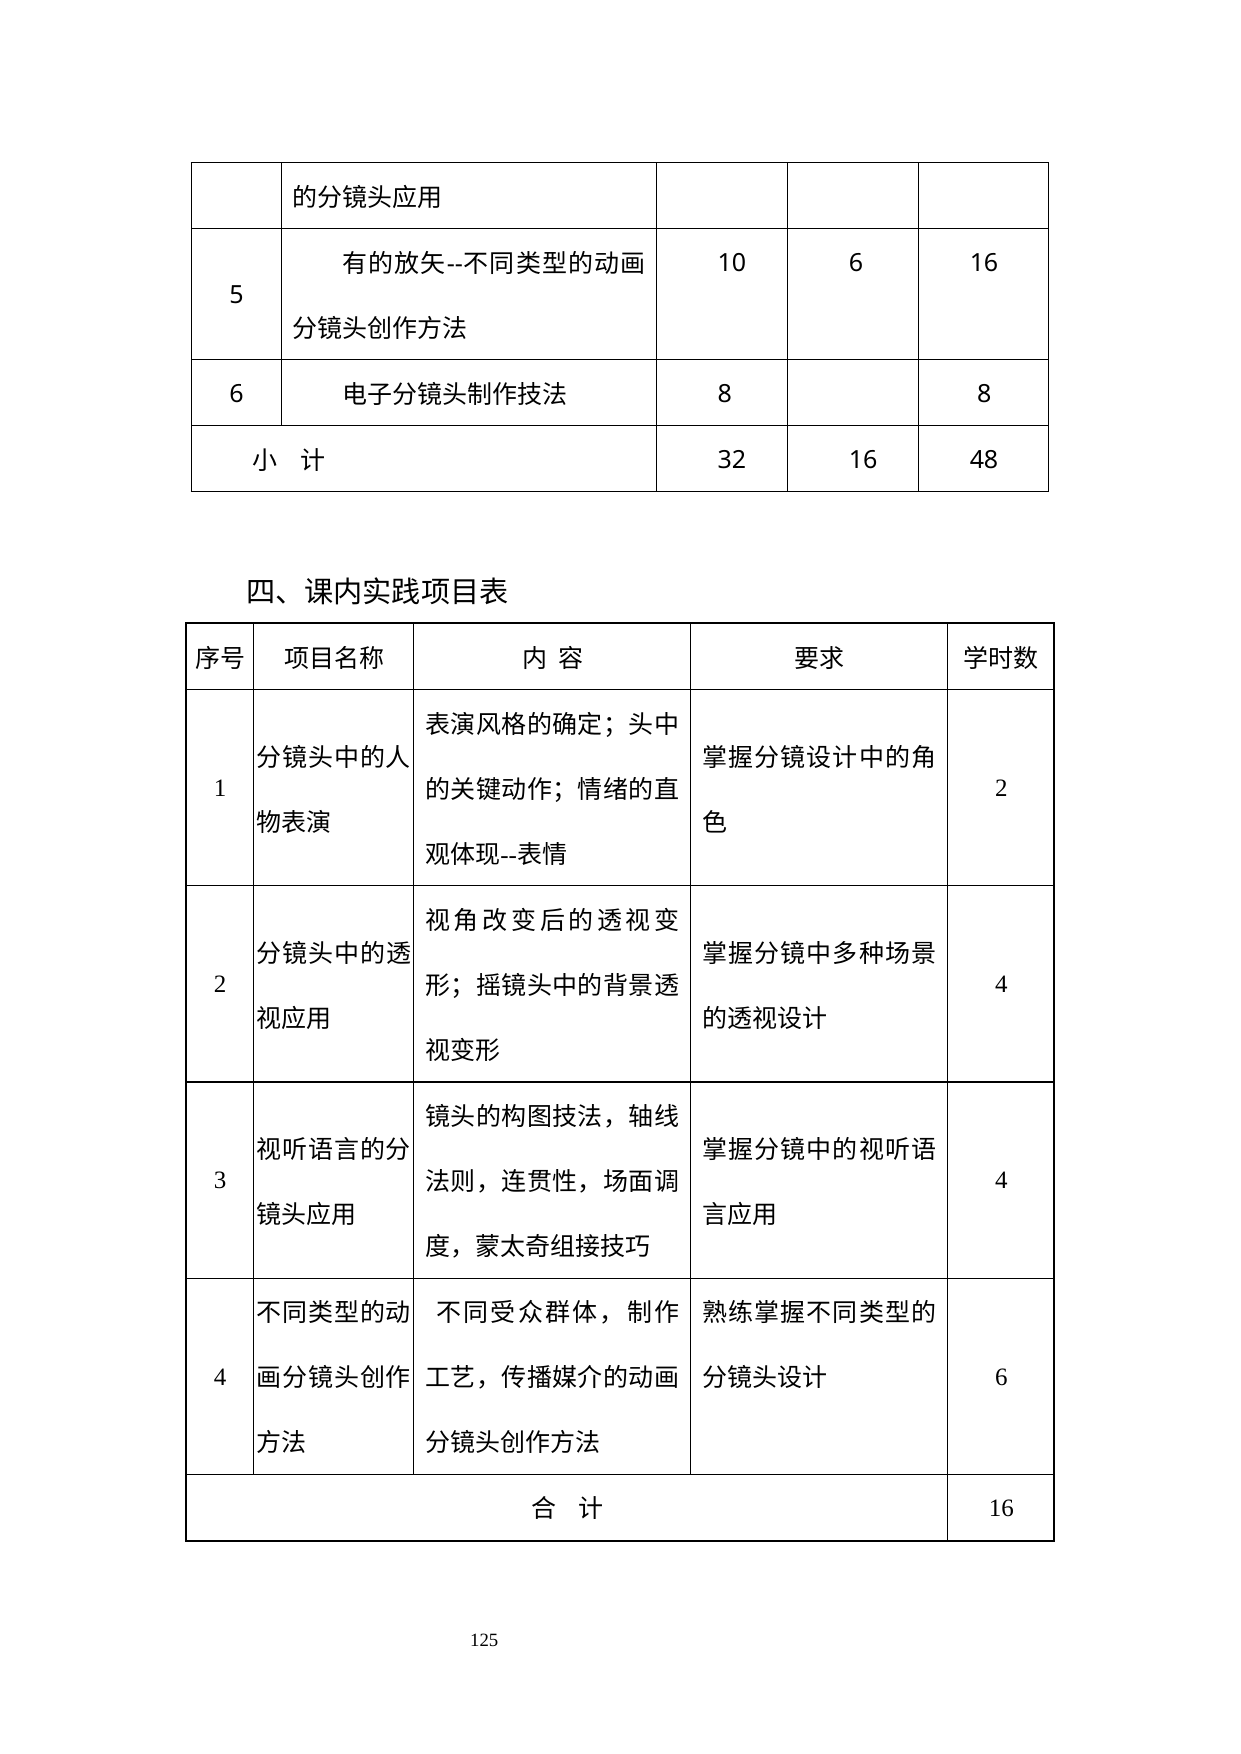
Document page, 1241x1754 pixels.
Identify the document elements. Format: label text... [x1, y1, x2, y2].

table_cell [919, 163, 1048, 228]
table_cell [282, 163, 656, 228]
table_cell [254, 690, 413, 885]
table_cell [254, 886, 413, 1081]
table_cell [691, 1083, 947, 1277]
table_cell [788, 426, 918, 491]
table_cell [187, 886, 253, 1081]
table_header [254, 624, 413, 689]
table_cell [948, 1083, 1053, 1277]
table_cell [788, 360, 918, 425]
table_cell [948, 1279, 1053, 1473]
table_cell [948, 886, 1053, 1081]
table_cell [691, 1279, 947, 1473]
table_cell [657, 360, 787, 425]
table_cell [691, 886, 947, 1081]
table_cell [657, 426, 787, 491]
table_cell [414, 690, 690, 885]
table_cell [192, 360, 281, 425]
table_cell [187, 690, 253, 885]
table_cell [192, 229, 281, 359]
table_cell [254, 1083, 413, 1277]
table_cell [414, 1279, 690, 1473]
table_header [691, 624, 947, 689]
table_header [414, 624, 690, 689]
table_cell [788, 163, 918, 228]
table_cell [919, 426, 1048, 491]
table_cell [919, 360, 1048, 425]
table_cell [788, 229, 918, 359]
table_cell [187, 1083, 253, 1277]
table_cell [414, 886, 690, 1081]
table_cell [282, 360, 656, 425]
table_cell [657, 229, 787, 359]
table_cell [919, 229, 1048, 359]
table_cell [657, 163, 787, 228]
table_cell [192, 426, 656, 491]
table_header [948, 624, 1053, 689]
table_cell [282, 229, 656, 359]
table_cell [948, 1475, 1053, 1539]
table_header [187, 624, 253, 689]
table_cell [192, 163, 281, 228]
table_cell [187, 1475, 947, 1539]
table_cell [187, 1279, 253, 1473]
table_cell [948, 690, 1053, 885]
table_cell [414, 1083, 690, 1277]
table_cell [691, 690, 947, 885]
text 四、课内实践项目表 [187, 557, 1053, 622]
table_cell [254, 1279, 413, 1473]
